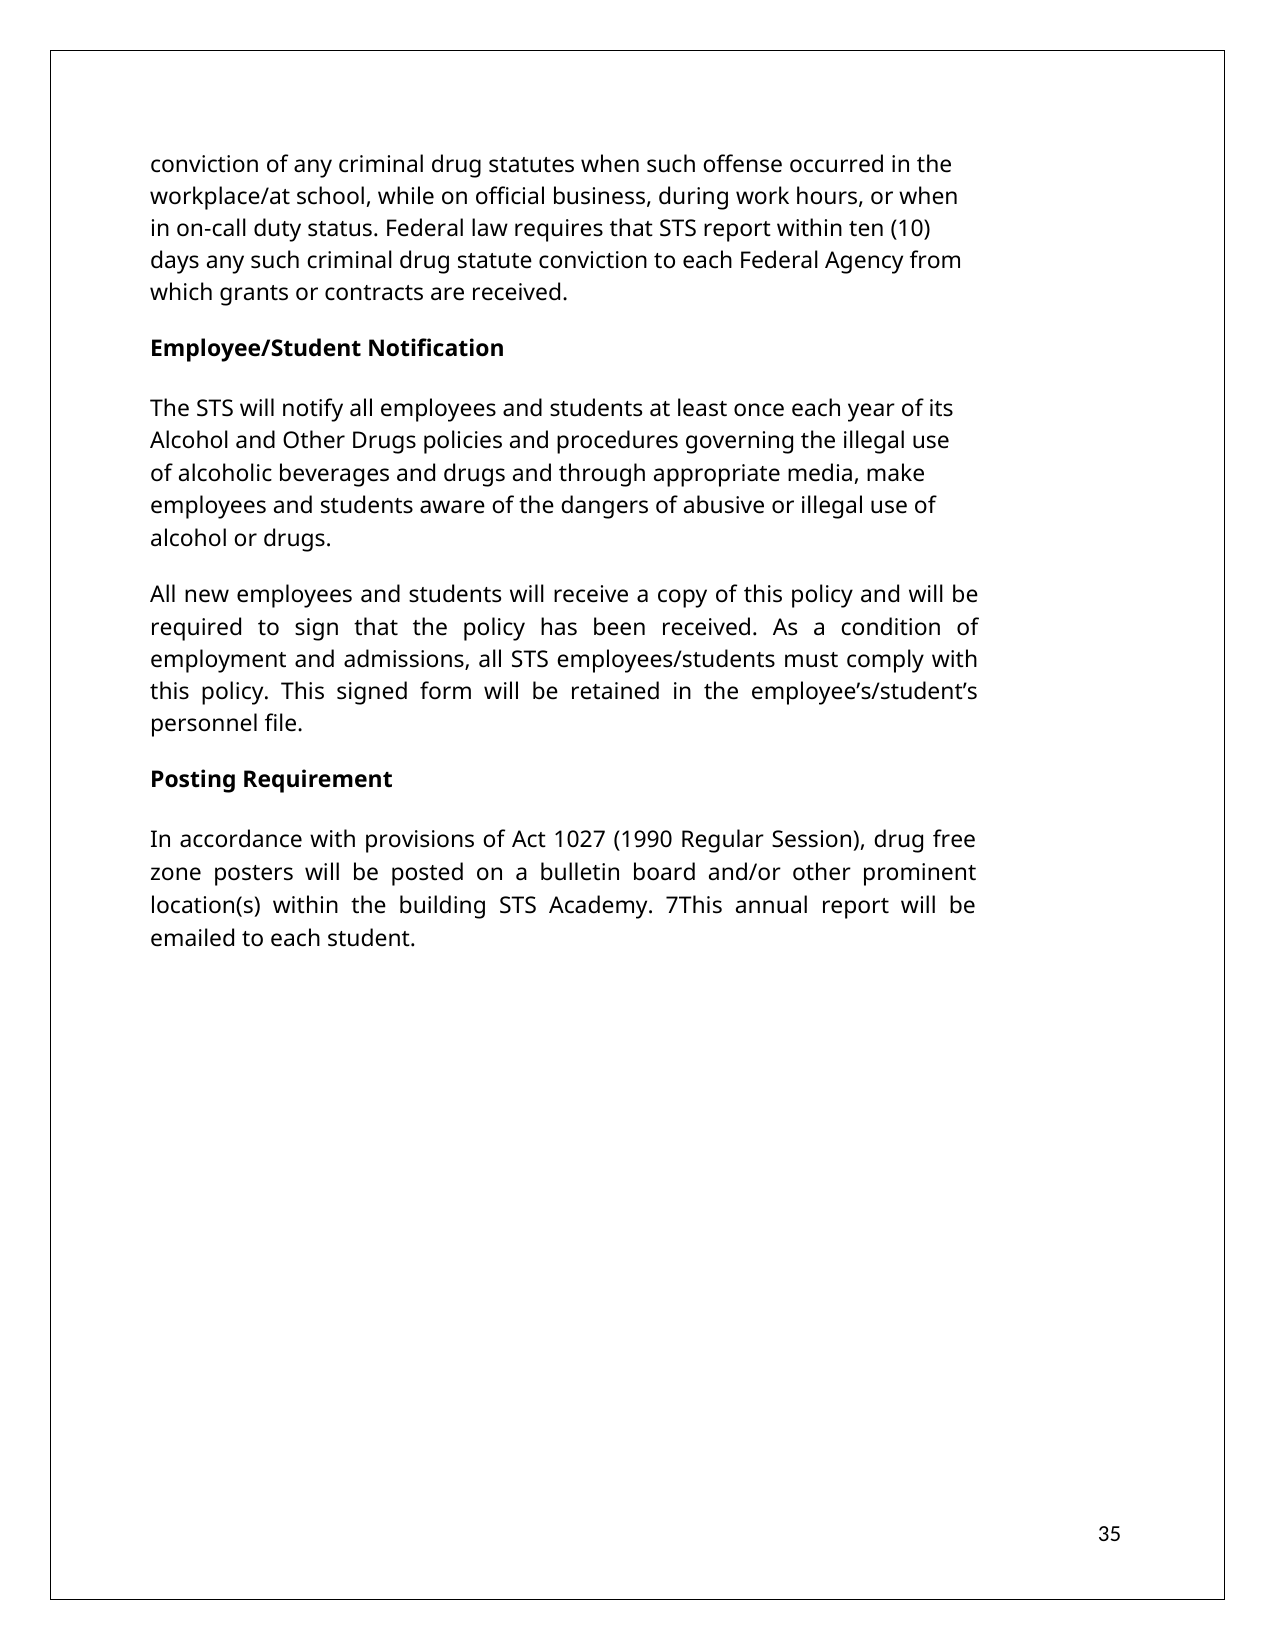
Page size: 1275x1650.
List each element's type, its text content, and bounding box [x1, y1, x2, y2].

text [150, 148, 983, 307]
text The STS will notify all employees and students at least once each year of its Alcohol and Other Drugs policies and procedures governing the illegal use of alcoholic beverages and drugs and through appropriate media, make employees and students aware of the dangers of abusive or illegal use of alcohol or drugs. [150, 392, 975, 553]
text In accordance with provisions of Act 1027 (1990 Regular Session), drug free zone posters will be posted on a bulletin board and/or other prominent location(s) within the building STS Academy. 7This annual report will be emailed to each student. [150, 823, 977, 953]
text All new employees and students will receive a copy of this policy and will be required to sign that the policy has been received. As a condition of employment and admissions, all STS employees/students must comply with this policy. This signed form will be retained in the employee’s/student’s personnel file. [150, 578, 979, 738]
text Employee/Student Notification [150, 332, 1121, 363]
text Posting Requirement [150, 763, 1121, 794]
